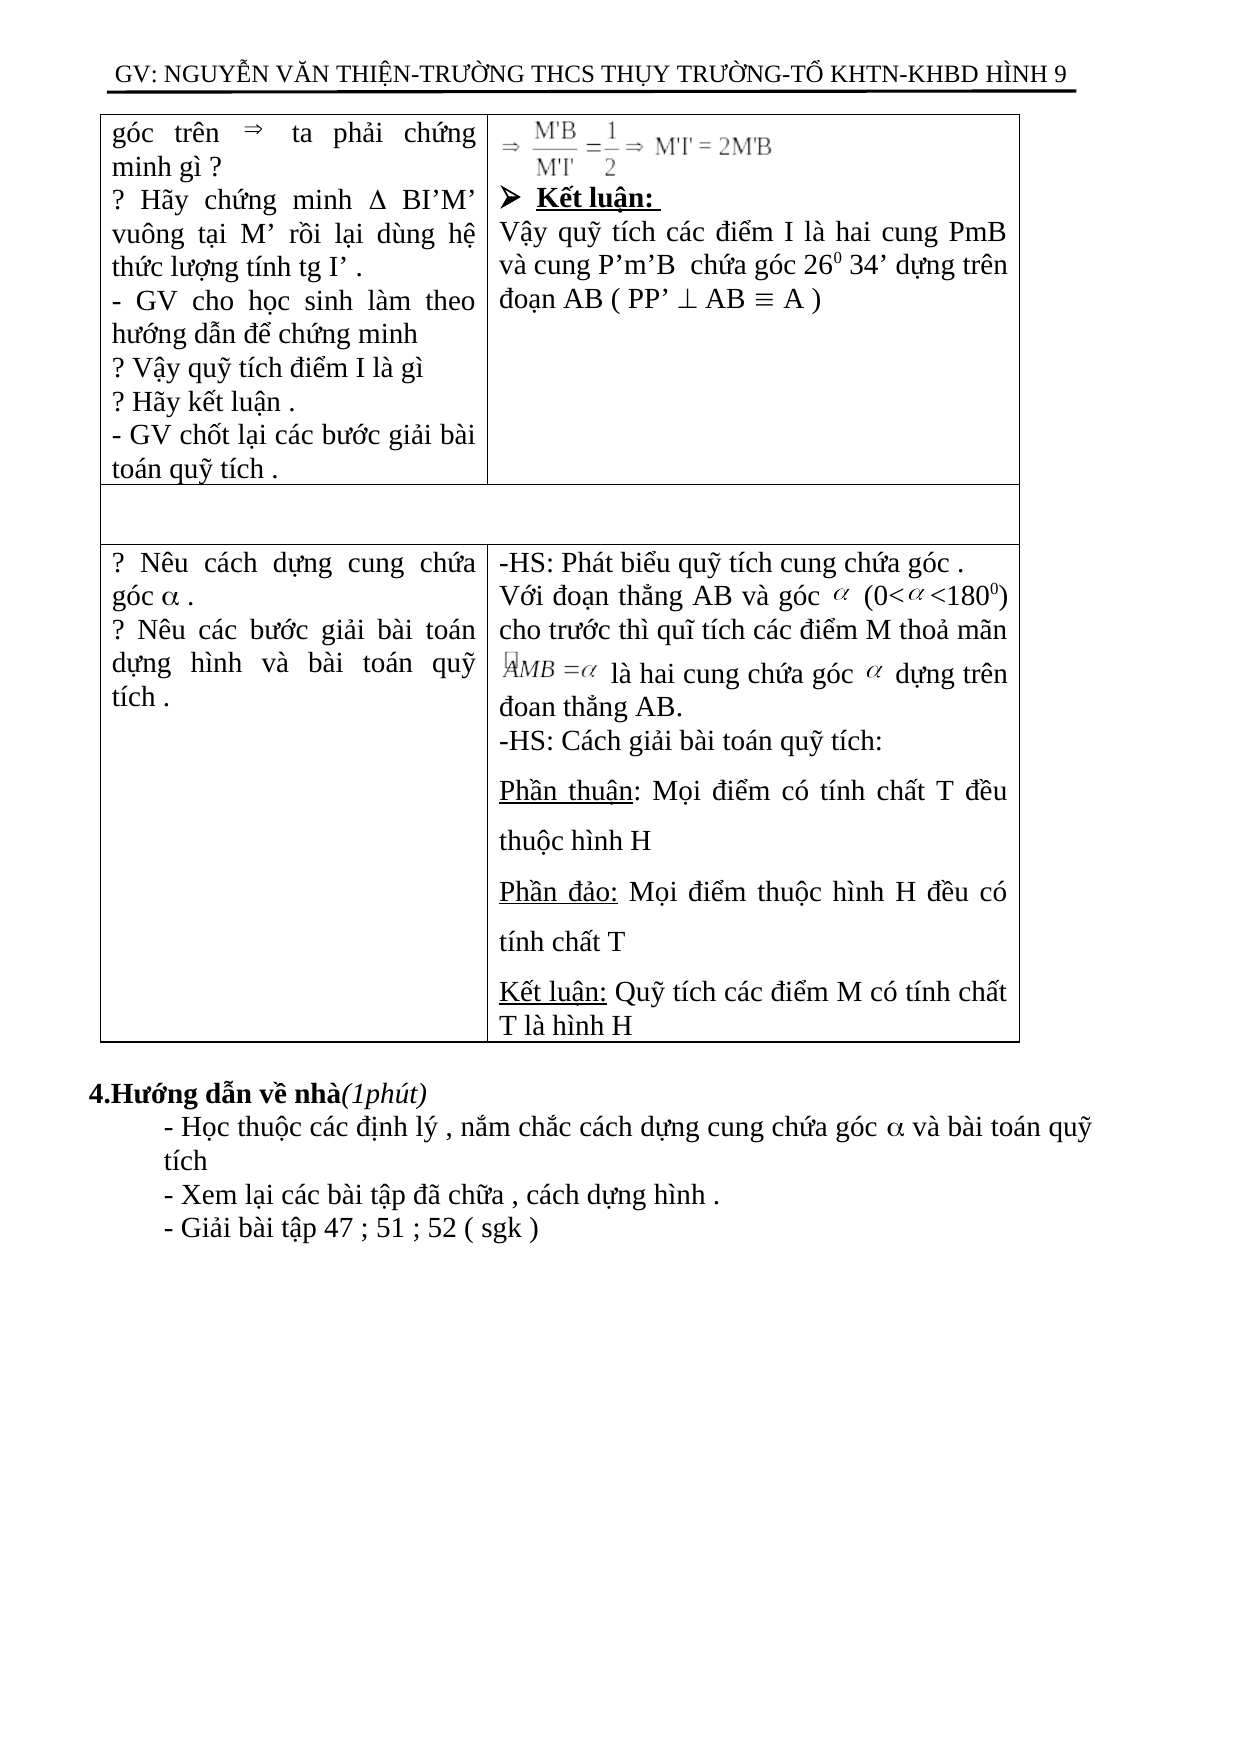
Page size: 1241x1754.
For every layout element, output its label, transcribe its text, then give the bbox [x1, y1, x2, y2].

table_cell ? Nêu cách dựng cung chứa góc . ? Nêu các bước giải bài toán dựng hình và bài toán quỹ tích . [101, 545, 487, 1041]
text 4.Hướng dẫn về nhà(1phút) [89, 1076, 1092, 1109]
text - Giải bài tập 47 ; 51 ; 52 ( sgk ) [89, 1210, 1092, 1244]
table_cell [101, 485, 1019, 544]
text - Học thuộc các định lý , nắm chắc cách dựng cung chứa góc và bài toán quỹ tích [164, 1109, 1092, 1177]
text - Xem lại các bài tập đã chữa , cách dựng hình . [89, 1177, 1092, 1210]
table_cell -HS: Phát biểu quỹ tích cung chứa góc . Với đoạn thẳng AB và góc (0<<1800) cho trước thì quĩ tích các điểm M thoả mãn là hai cung chứa góc dựng trên đoan thẳng AB. -HS: Cách giải bài toán quỹ tích: Phần thuận: Mọi điểm có tính chất T đều thuộc hình H Phần đảo: Mọi điểm thuộc hình H đều có tính chất T Kết luận: Quỹ tích các điểm M có tính chất T là hình H [488, 545, 1019, 1041]
